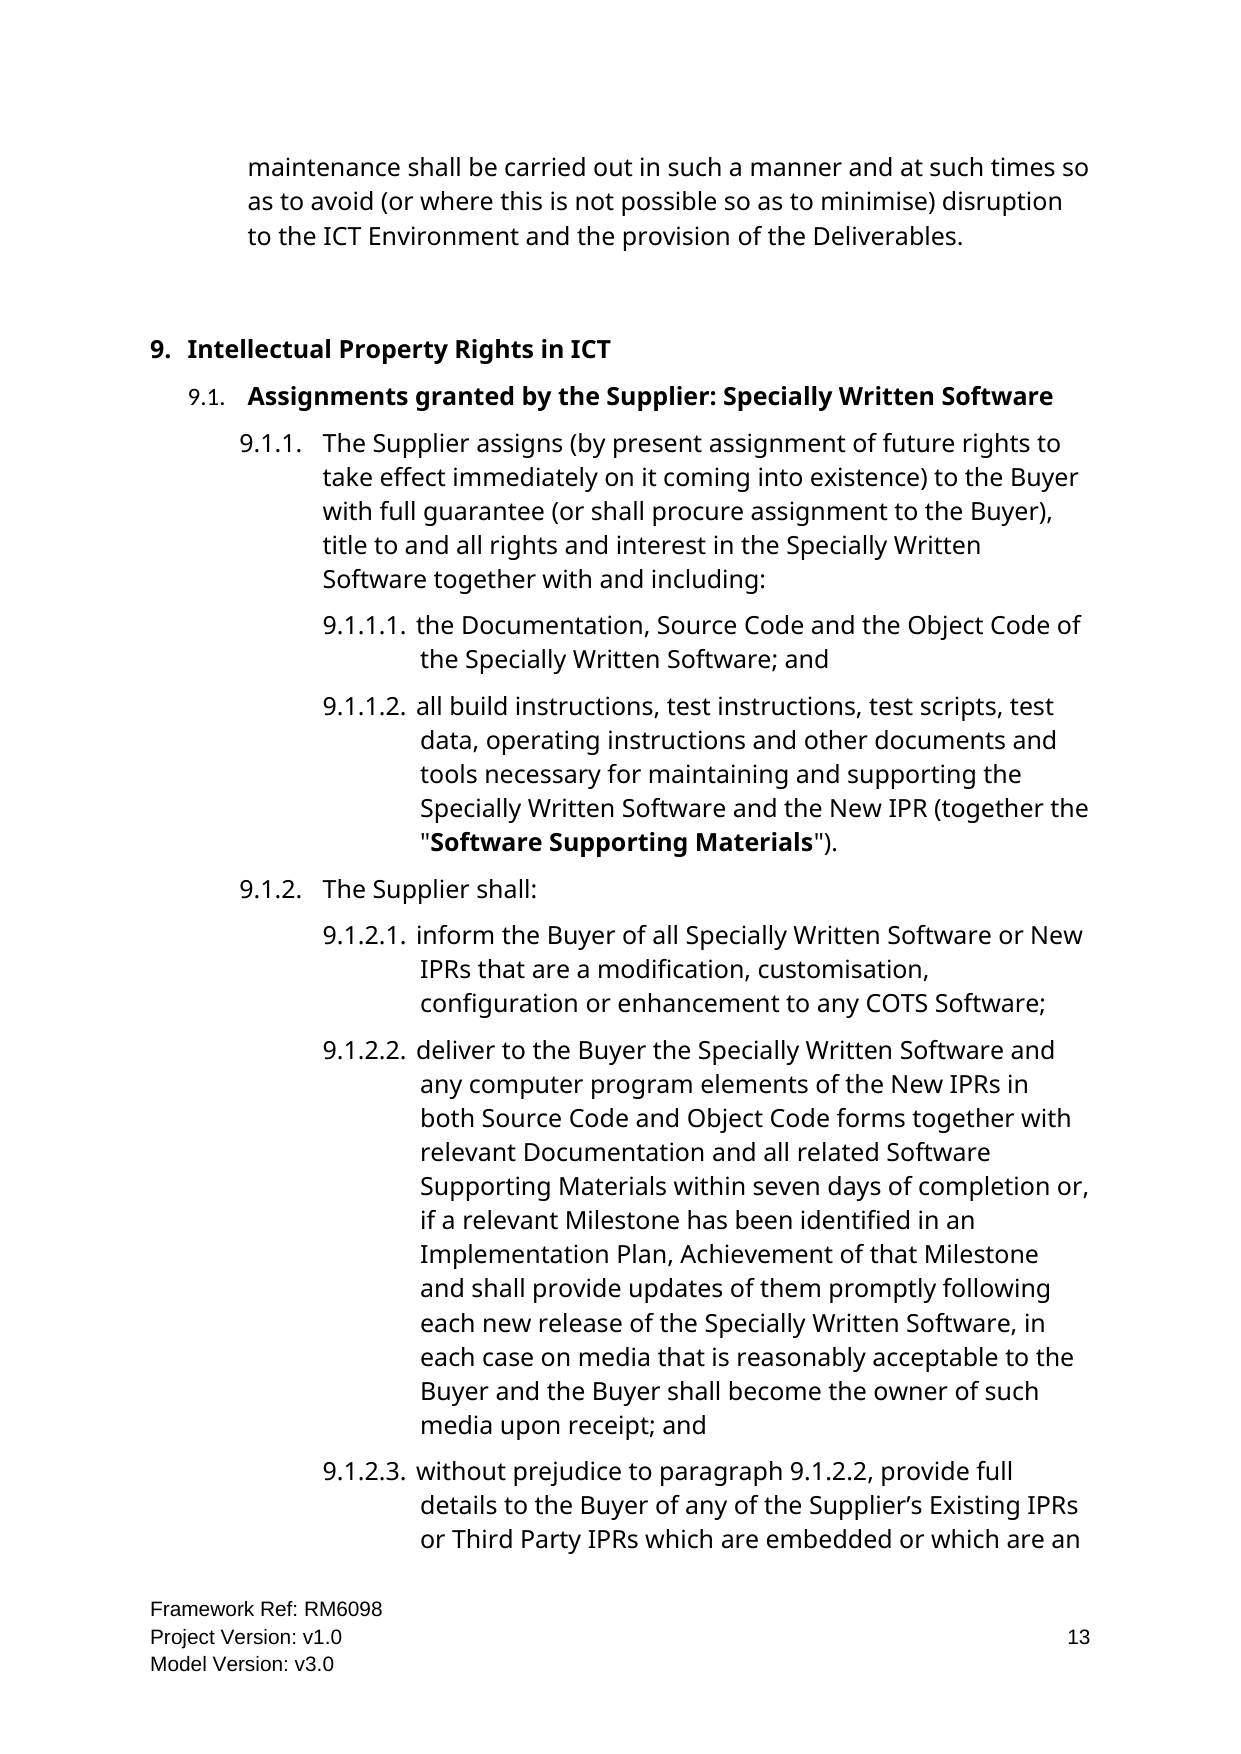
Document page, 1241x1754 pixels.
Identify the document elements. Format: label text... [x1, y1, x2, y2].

list deliver to the Buyer the Specially Written Software and any computer program elements of the New IPRs in both Source Code and Object Code forms together with relevant Documentation and all related Software Supporting Materials within seven days of completion or, if a relevant Milestone has been identified in an Implementation Plan, Achievement of that Milestone and shall provide updates of them promptly following each new release of the Specially Written Software, in each case on media that is reasonably acceptable to the Buyer and the Buyer shall become the owner of such media upon receipt; and [322, 1033, 1090, 1441]
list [322, 1454, 1090, 1556]
list The Supplier shall: [239, 871, 1090, 906]
list inform the Buyer of all Specially Written Software or New IPRs that are a modification, customisation, configuration or enhancement to any COTS Software; [322, 918, 1090, 1020]
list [187, 150, 1090, 252]
list all build instructions, test instructions, test scripts, test data, operating instructions and other documents and tools necessary for maintaining and supporting the Specially Written Software and the New IPR (together the "Software Supporting Materials"). [322, 689, 1090, 859]
list Intellectual Property Rights in ICT [150, 332, 1090, 366]
list the Documentation, Source Code and the Object Code of the Specially Written Software; and [322, 608, 1090, 676]
list The Supplier assigns (by present assignment of future rights to take effect immediately on it coming into existence) to the Buyer with full guarantee (or shall procure assignment to the Buyer), title to and all rights and interest in the Specially Written Software together with and including: [239, 425, 1090, 596]
list Assignments granted by the Supplier: Specially Written Software [187, 379, 1090, 413]
